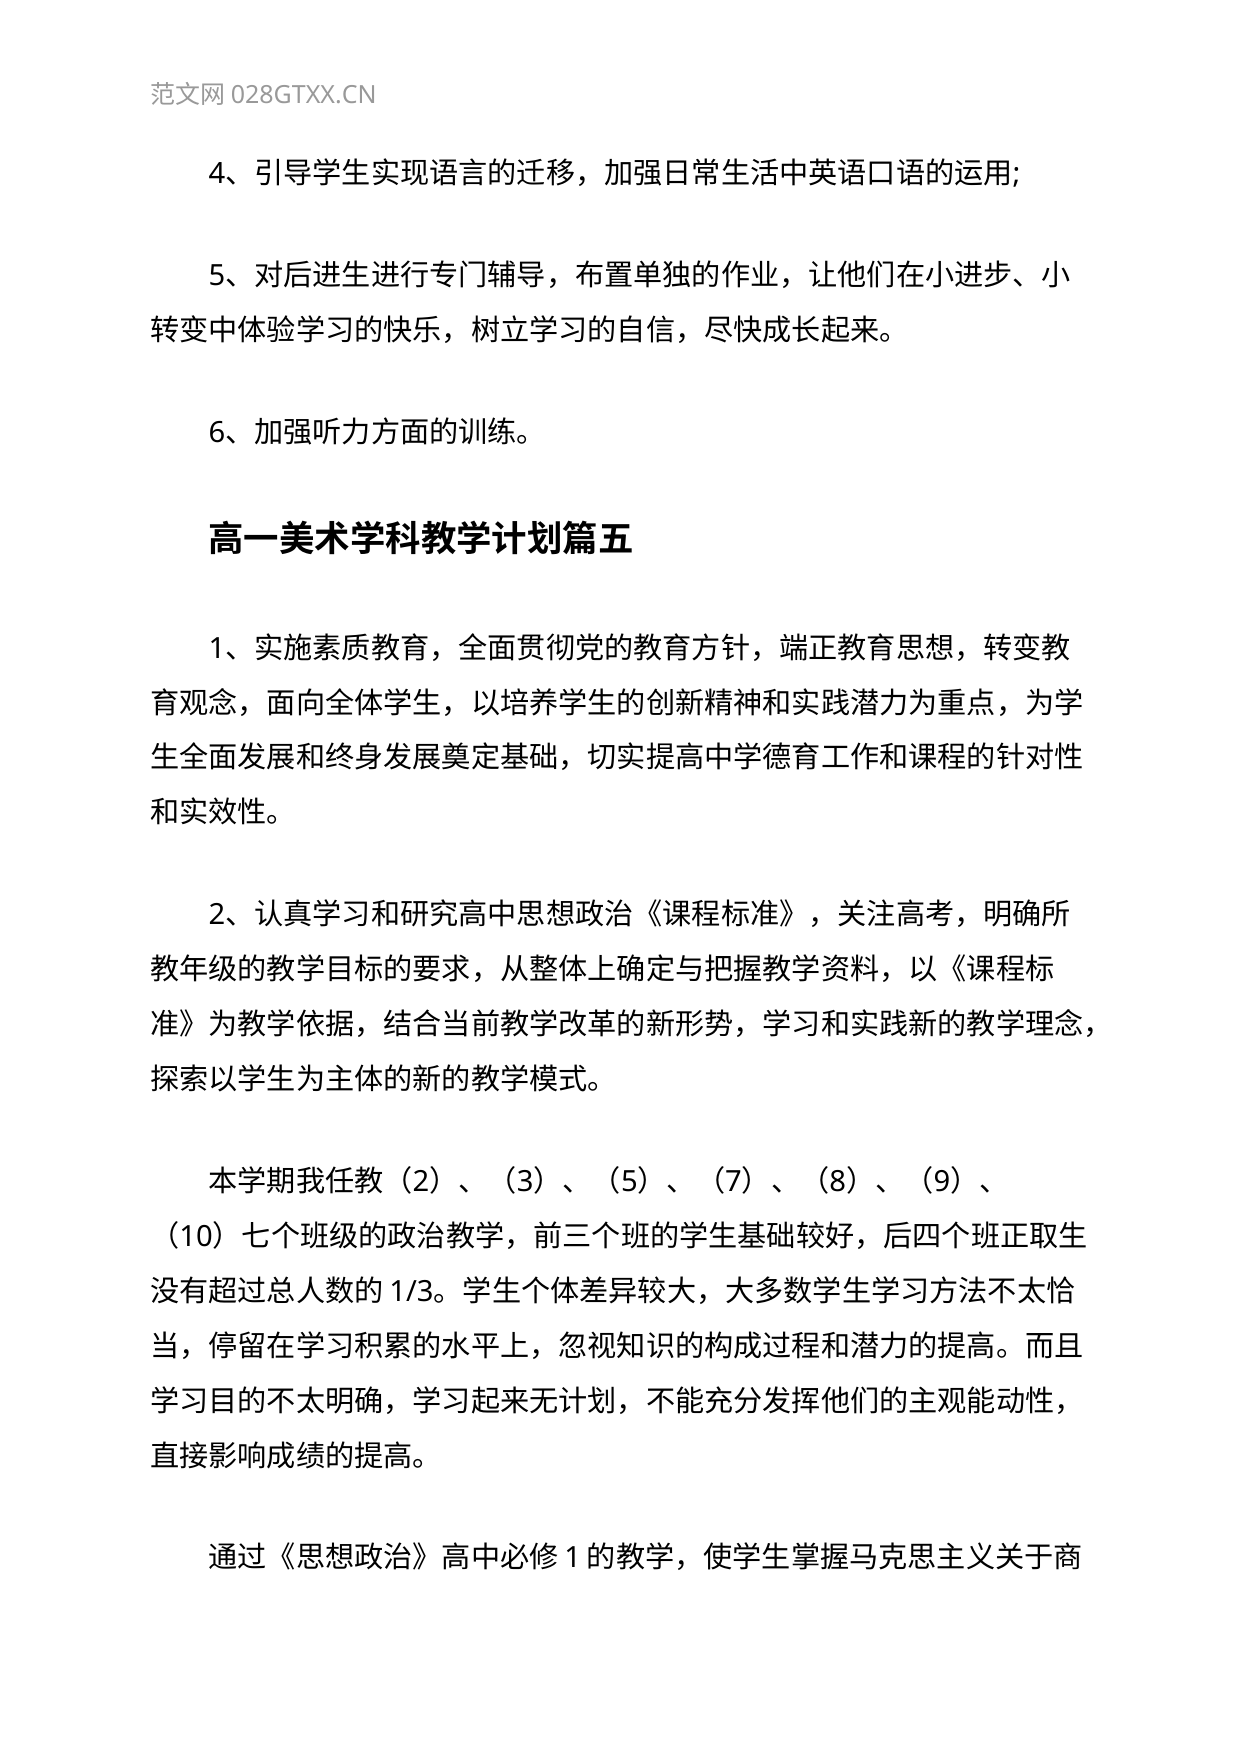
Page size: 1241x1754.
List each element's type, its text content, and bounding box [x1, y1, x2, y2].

text 本学期我任教（2）、（3）、（5）、（7）、（8）、（9）、（10）七个班级的政治教学，前三个班的学生基础较好，后四个班正取生没有超过总人数的1/3。学生个体差异较大，大多数学生学习方法不太恰当，停留在学习积累的水平上，忽视知识的构成过程和潜力的提高。而且学习目的不太明确，学习起来无计划，不能充分发挥他们的主观能动性，直接影响成绩的提高。 [150, 1157, 1090, 1474]
text 4、引导学生实现语言的迁移，加强日常生活中英语口语的运用; [150, 150, 1090, 192]
text 5、对后进生进行专门辅导，布置单独的作业，让他们在小进步、小转变中体验学习的快乐，树立学习的自信，尽快成长起来。 [150, 252, 1090, 349]
text 高一美术学科教学计划篇五 [150, 511, 1090, 562]
text 2、认真学习和研究高中思想政治《课程标准》，关注高考，明确所教年级的教学目标的要求，从整体上确定与把握教学资料，以《课程标准》为教学依据，结合当前教学改革的新形势，学习和实践新的教学理念，探索以学生为主体的新的教学模式。 [150, 891, 1090, 1098]
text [150, 1534, 1090, 1576]
text 6、加强听力方面的训练。 [150, 409, 1090, 451]
text 1、实施素质教育，全面贯彻党的教育方针，端正教育思想，转变教育观念，面向全体学生，以培养学生的创新精神和实践潜力为重点，为学生全面发展和终身发展奠定基础，切实提高中学德育工作和课程的针对性和实效性。 [150, 624, 1090, 831]
